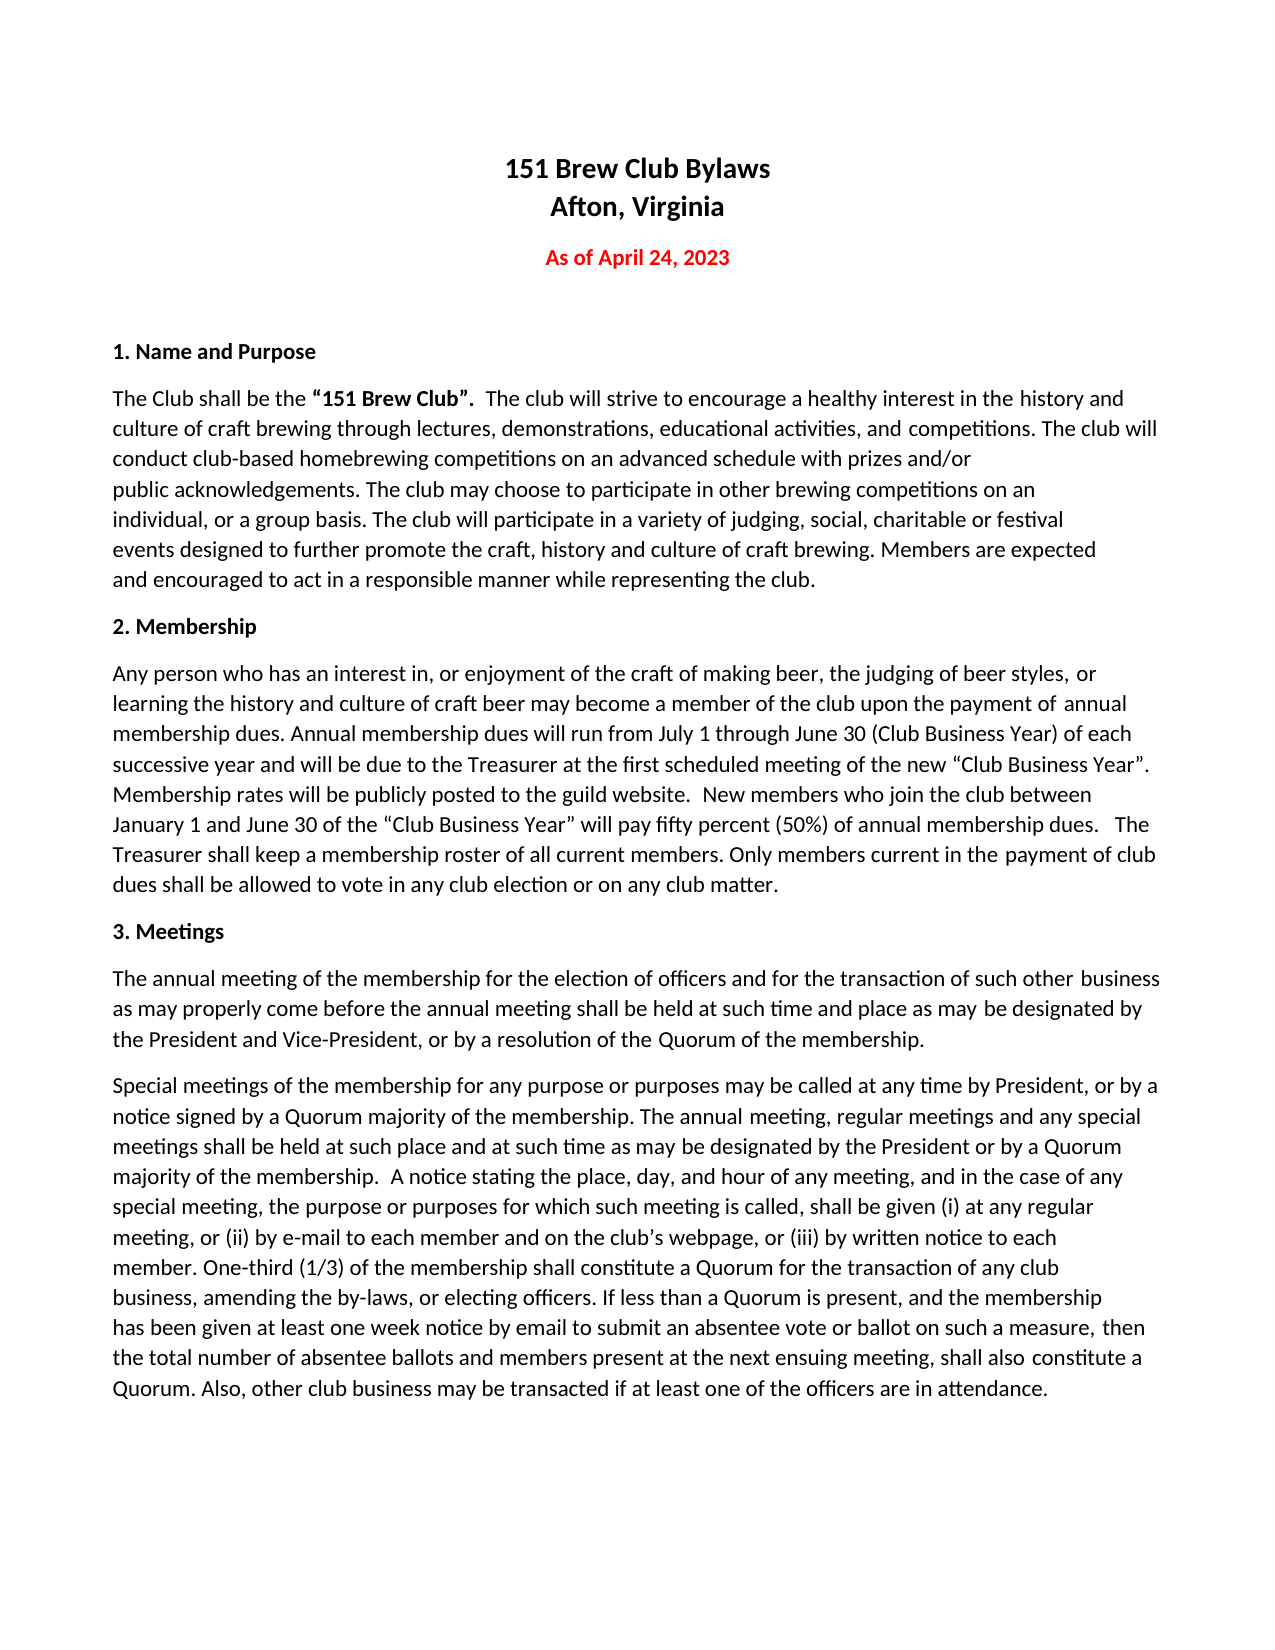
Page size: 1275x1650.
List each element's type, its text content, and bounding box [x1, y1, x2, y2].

text Special meetings of the membership for any purpose or purposes may be called at any time by President, or by a notice signed by a Quorum majority of the membership. The annual meeting, regular meetings and any special meetings shall be held at such place and at such time as may be designated by the President or by a Quorum majority of the membership. A notice stating the place, day, and hour of any meeting, and in the case of any special meeting, the purpose or purposes for which such meeting is called, shall be given (i) at any regular meeting, or (ii) by e-mail to each member and on the club’s webpage, or (iii) by written notice to each member. One-third (1/3) of the membership shall constitute a Quorum for the transaction of any club business, amending the by-laws, or electing officers. If less than a Quorum is present, and the membership has been given at least one week notice by email to submit an absentee vote or ballot on such a measure, then the total number of absentee ballots and members present at the next ensuing meeting, shall also constitute a Quorum. Also, other club business may be transacted if at least one of the officers are in attendance. [112, 1072, 1162, 1402]
text The annual meeting of the membership for the election of officers and for the transaction of such other business as may properly come before the annual meeting shall be held at such time and place as may be designated by the President and Vice-President, or by a resolution of the Quorum of the membership. [112, 964, 1162, 1053]
text The Club shall be the “151 Brew Club”. The club will strive to encourage a healthy interest in the history and culture of craft brewing through lectures, demonstrations, educational activities, and competitions. The club will conduct club-based homebrewing competitions on an advanced schedule with prizes and/or public acknowledgements. The club may choose to participate in other brewing competitions on an individual, or a group basis. The club will participate in a variety of judging, social, charitable or festival events designed to further promote the craft, history and culture of craft brewing. Members are expected and encouraged to act in a responsible manner while representing the club. [112, 384, 1162, 593]
text 1. Name and Purpose [112, 337, 1162, 365]
text Any person who has an interest in, or enjoyment of the craft of making beer, the judging of beer styles, or learning the history and culture of craft beer may become a member of the club upon the payment of annual membership dues. Annual membership dues will run from July 1 through June 30 (Club Business Year) of each successive year and will be due to the Treasurer at the first scheduled meeting of the new “Club Business Year”. Membership rates will be publicly posted to the guild website. New members who join the club between January 1 and June 30 of the “Club Business Year” will pay fifty percent (50%) of annual membership dues. The Treasurer shall keep a membership roster of all current members. Only members current in the payment of club dues shall be allowed to vote in any club election or on any club matter. [112, 659, 1162, 899]
text 3. Meetings [112, 917, 1162, 946]
text 2. Membership [112, 612, 1162, 640]
text 151 Brew Club Bylaws Afton, Virginia [112, 150, 1162, 224]
text As of April 24, 2023 [112, 243, 1162, 272]
